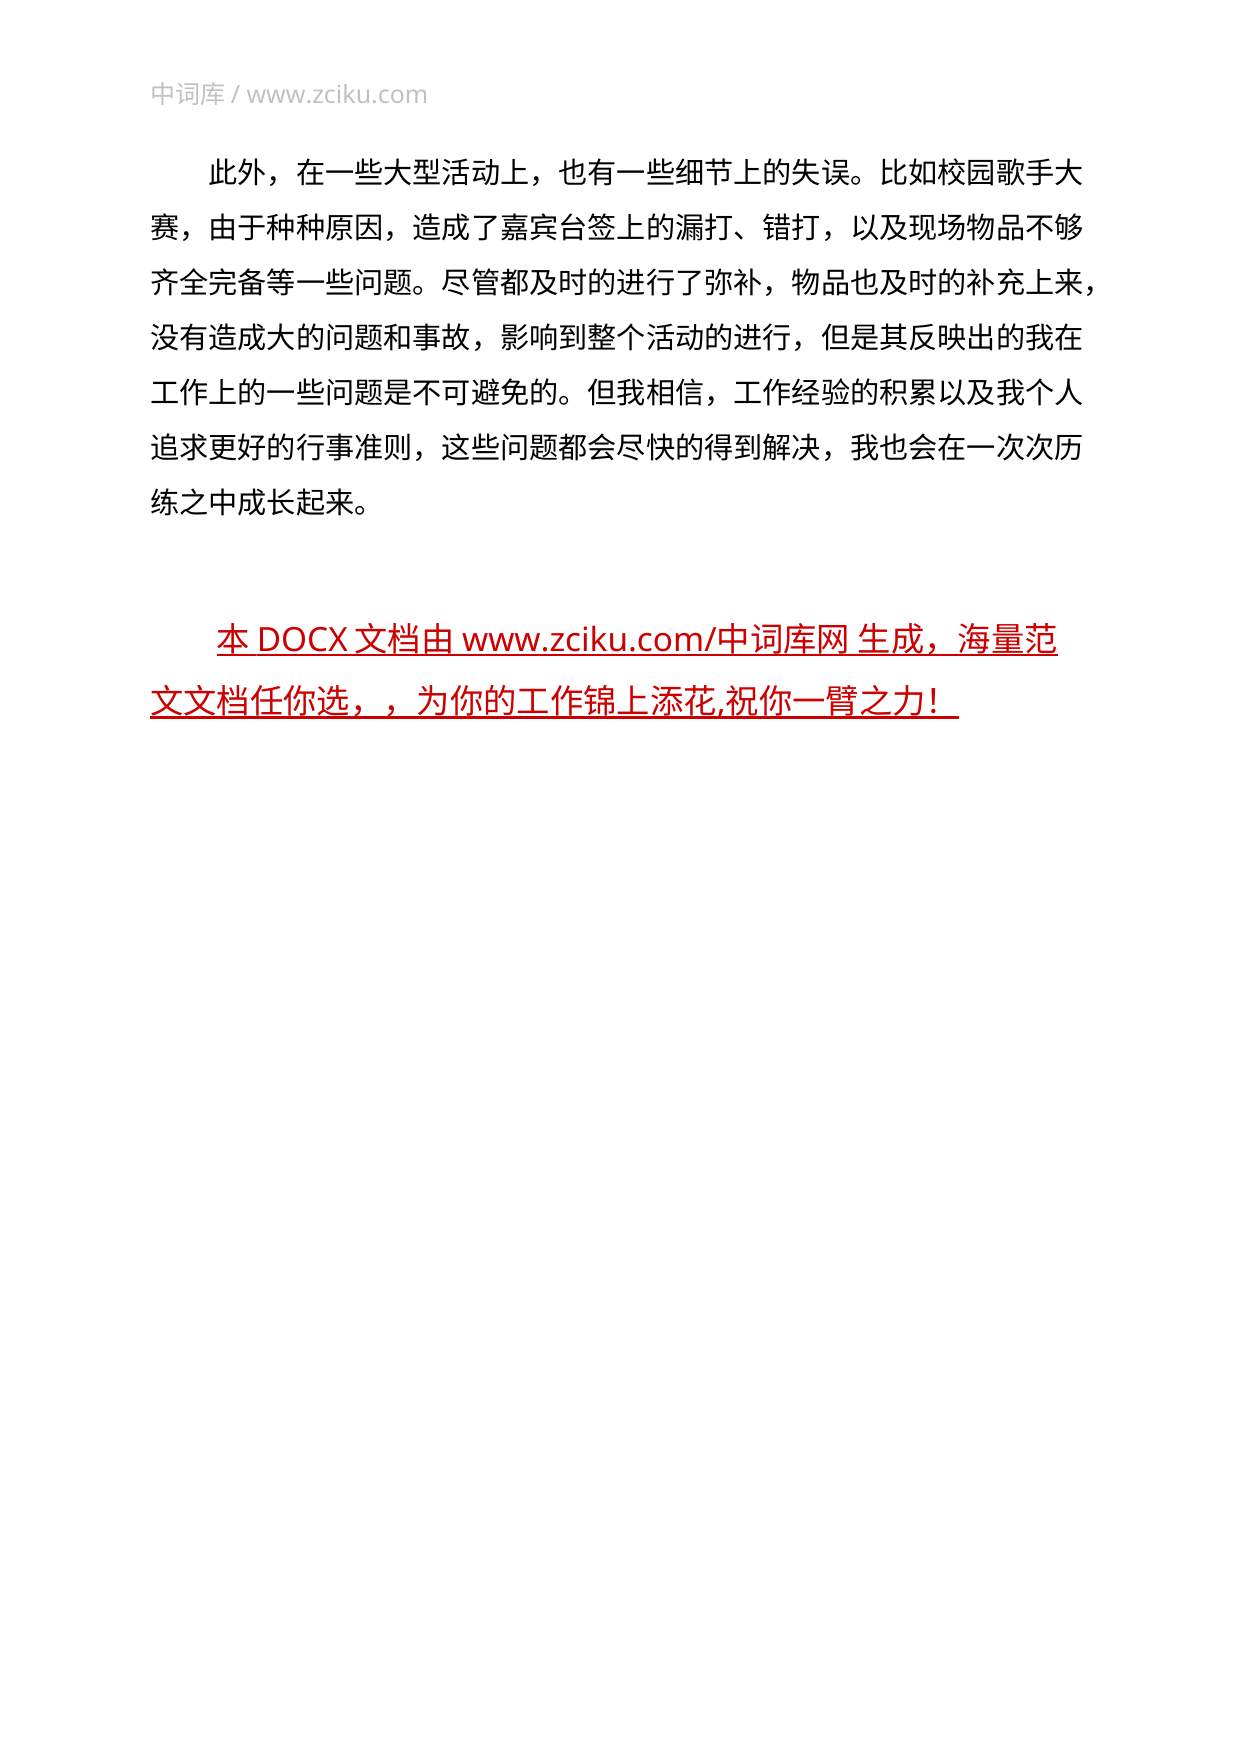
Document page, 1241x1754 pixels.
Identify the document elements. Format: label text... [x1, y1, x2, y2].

text 本DOCX文档由 www.zciku.com/中词库网 生成，海量范文文档任你选，，为你的工作锦上添花,祝你一臂之力！ [150, 612, 1090, 724]
text 此外，在一些大型活动上，也有一些细节上的失误。比如校园歌手大赛，由于种种原因，造成了嘉宾台签上的漏打、错打，以及现场物品不够齐全完备等一些问题。尽管都及时的进行了弥补，物品也及时的补充上来，没有造成大的问题和事故，影响到整个活动的进行，但是其反映出的我在工作上的一些问题是不可避免的。但我相信，工作经验的积累以及我个人追求更好的行事准则，这些问题都会尽快的得到解决，我也会在一次次历练之中成长起来。 [150, 150, 1090, 522]
